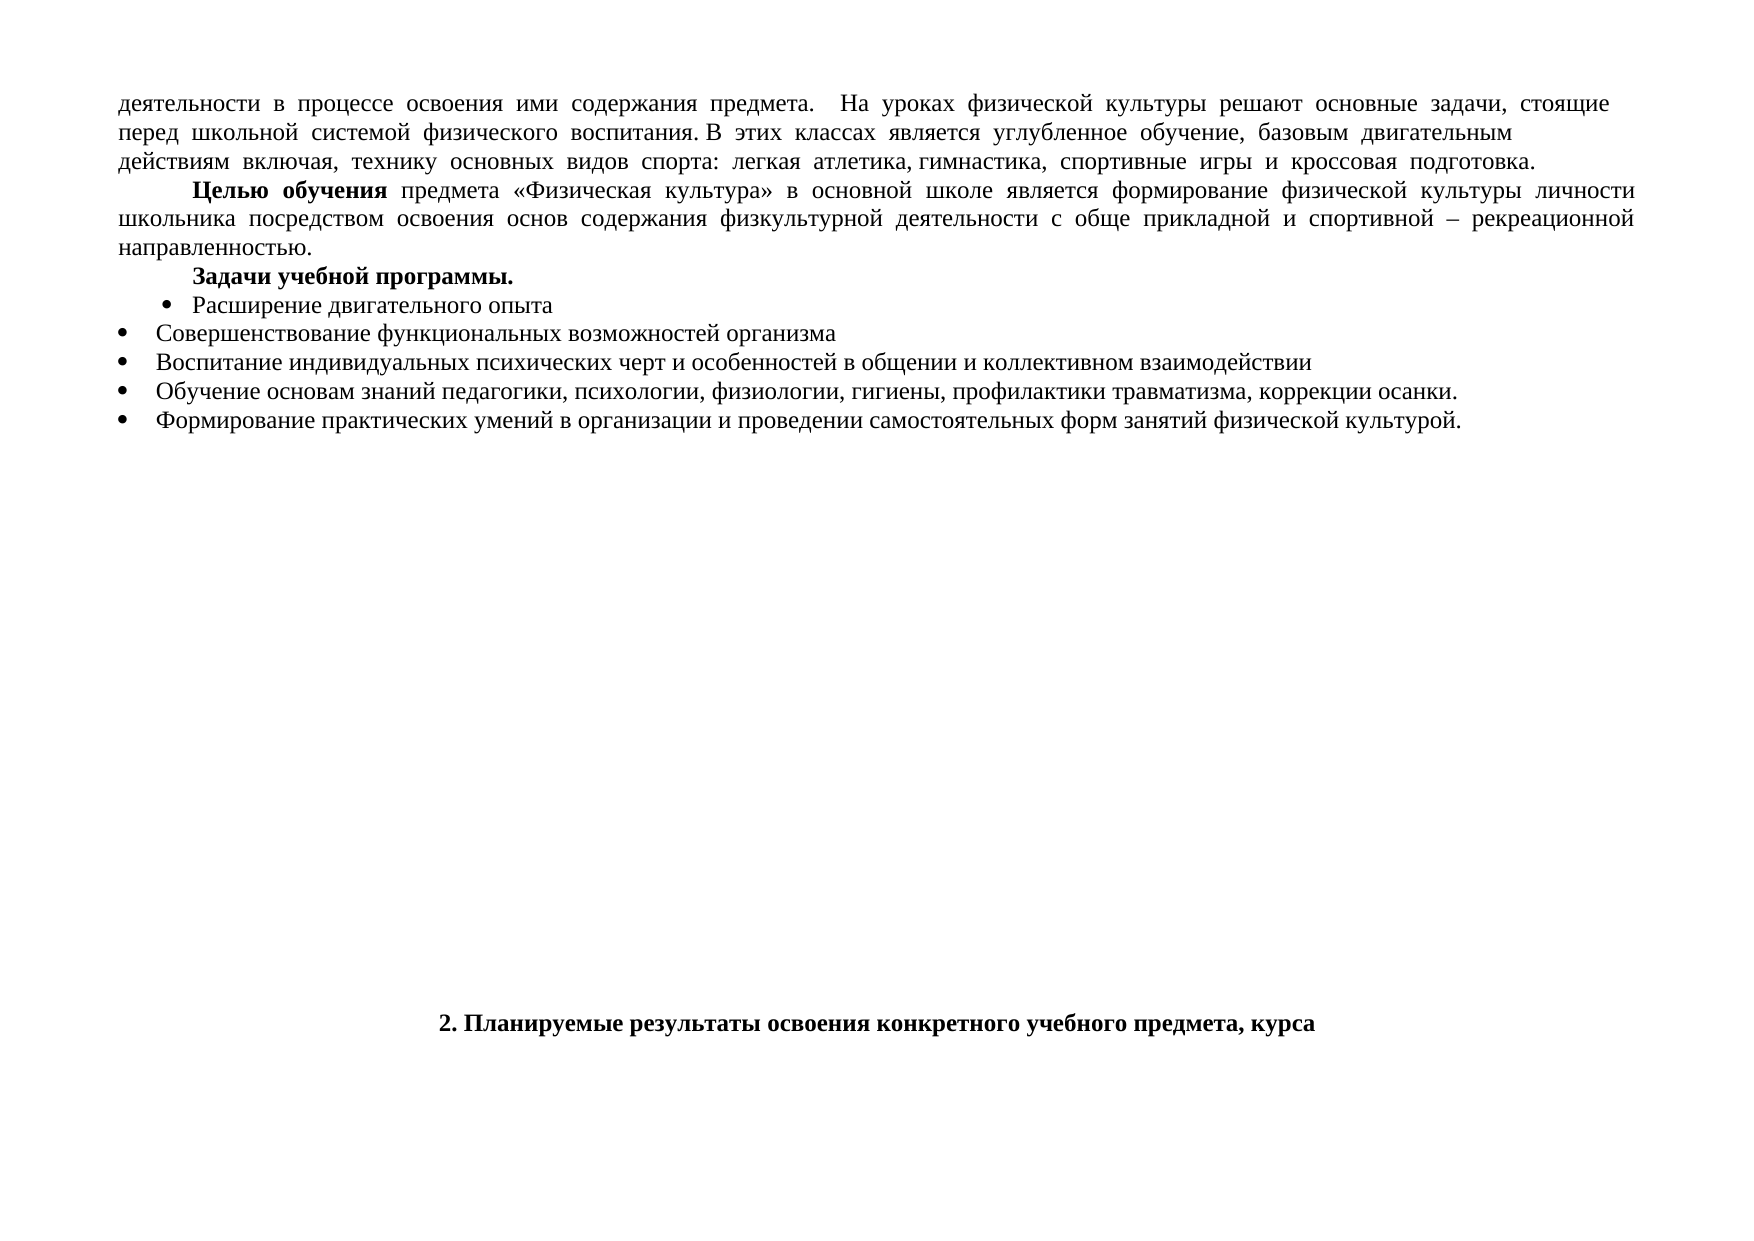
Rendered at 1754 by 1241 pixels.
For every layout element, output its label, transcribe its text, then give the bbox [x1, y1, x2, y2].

list Расширение двигательного опыта [118, 290, 1636, 318]
list Воспитание индивидуальных психических черт и особенностей в общении и коллективном взаимодействии [118, 347, 1636, 376]
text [118, 88, 1636, 175]
text Задачи учебной программы. [118, 261, 1636, 290]
list Совершенствование функциональных возможностей организма [118, 318, 1636, 347]
list Формирование практических умений в организации и проведении самостоятельных форм занятий физической культурой. [118, 405, 1636, 433]
text Целью обучения предмета «Физическая культура» в основной школе является формирование физической культуры личности школьника посредством освоения основ содержания физкультурной деятельности с обще прикладной и спортивной – рекреационной направленностью. [118, 175, 1636, 261]
list Обучение основам знаний педагогики, психологии, физиологии, гигиены, профилактики травматизма, коррекции осанки. [118, 376, 1636, 405]
text 2. Планируемые результаты освоения конкретного учебного предмета, курса [118, 1008, 1636, 1037]
